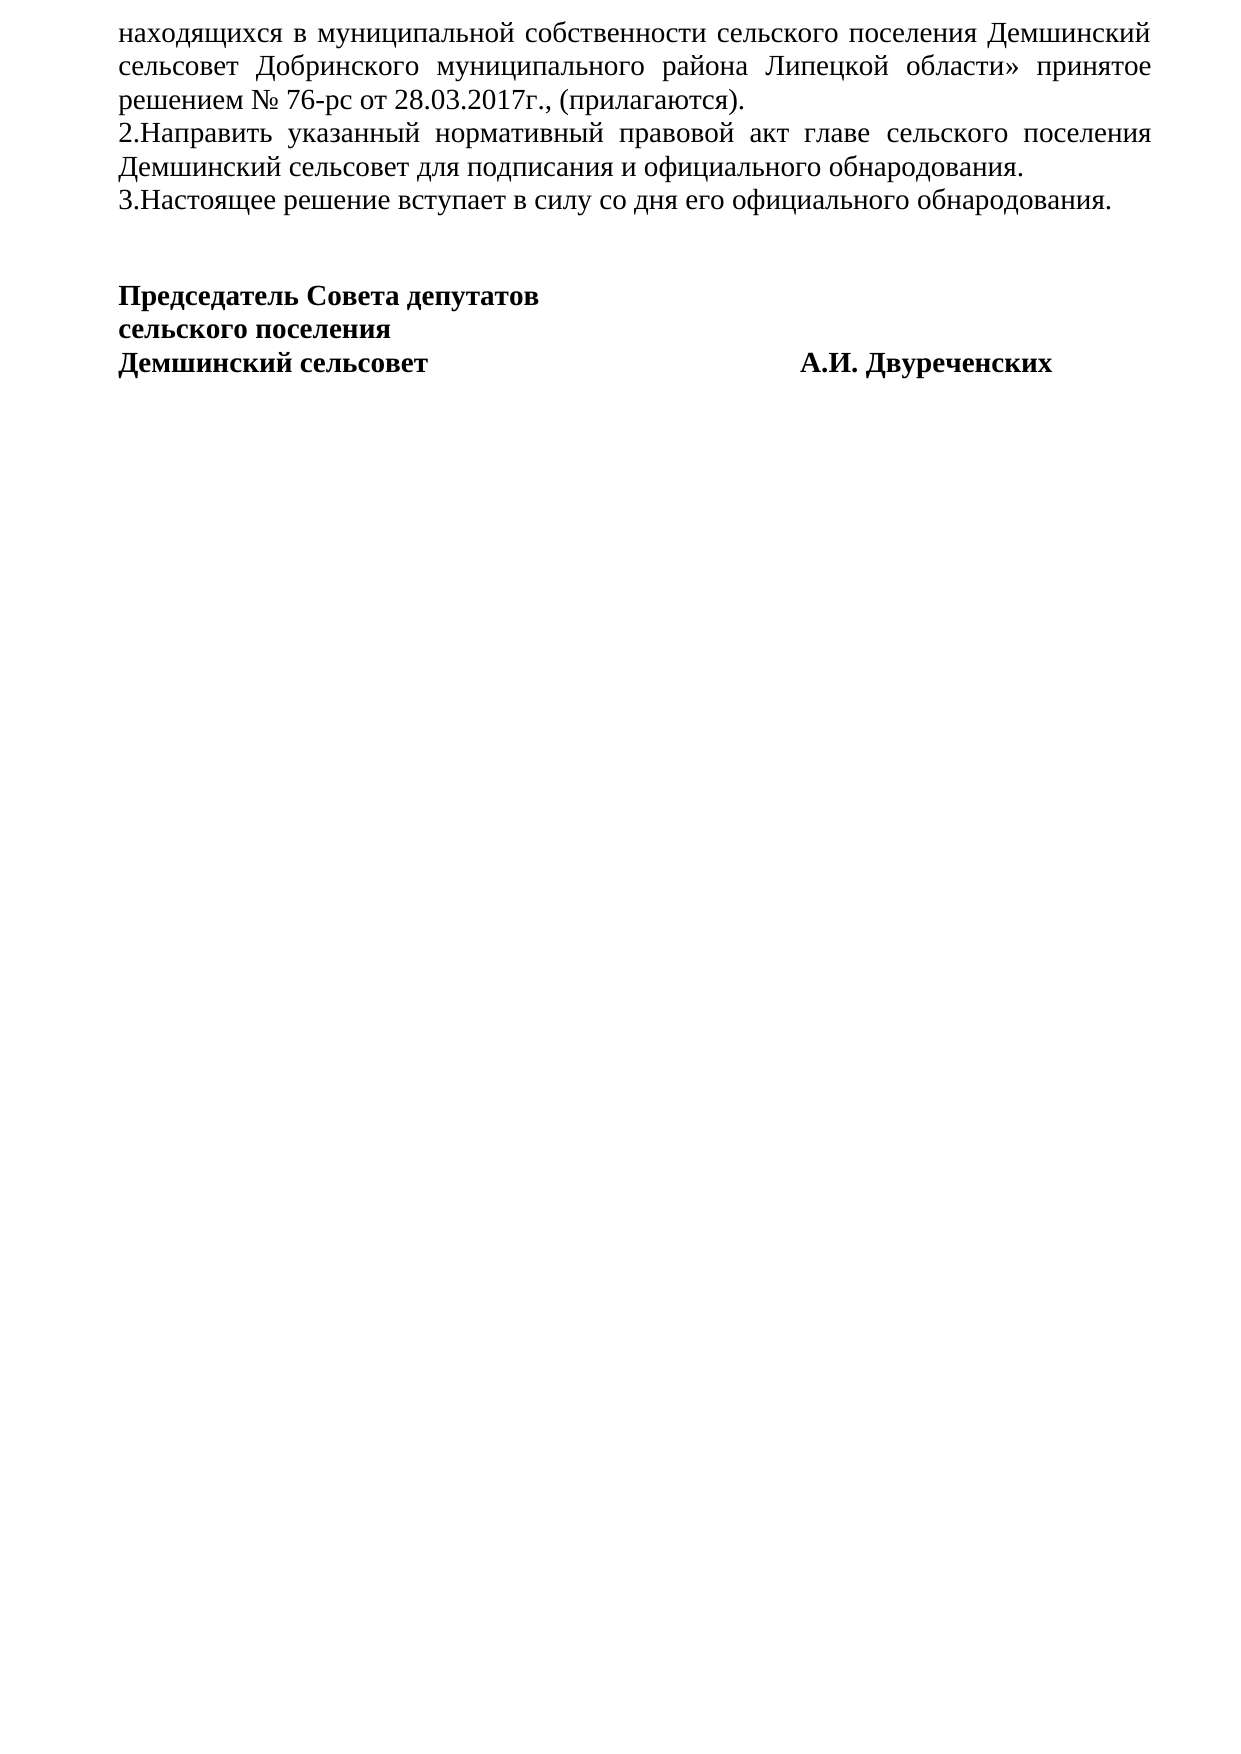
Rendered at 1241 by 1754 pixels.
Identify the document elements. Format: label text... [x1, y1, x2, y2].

text 2.Направить указанный нормативный правовой акт главе сельского поселения Демшинский сельсовет для подписания и официального обнародования. [118, 115, 1152, 182]
text Демшинский сельсовет А.И. Двуреченских [118, 345, 1152, 378]
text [118, 15, 1152, 115]
text сельского поселения [118, 311, 1152, 345]
text Председатель Совета депутатов [118, 278, 1152, 311]
text 3.Настоящее решение вступает в силу со дня его официального обнародования. [118, 182, 1152, 216]
